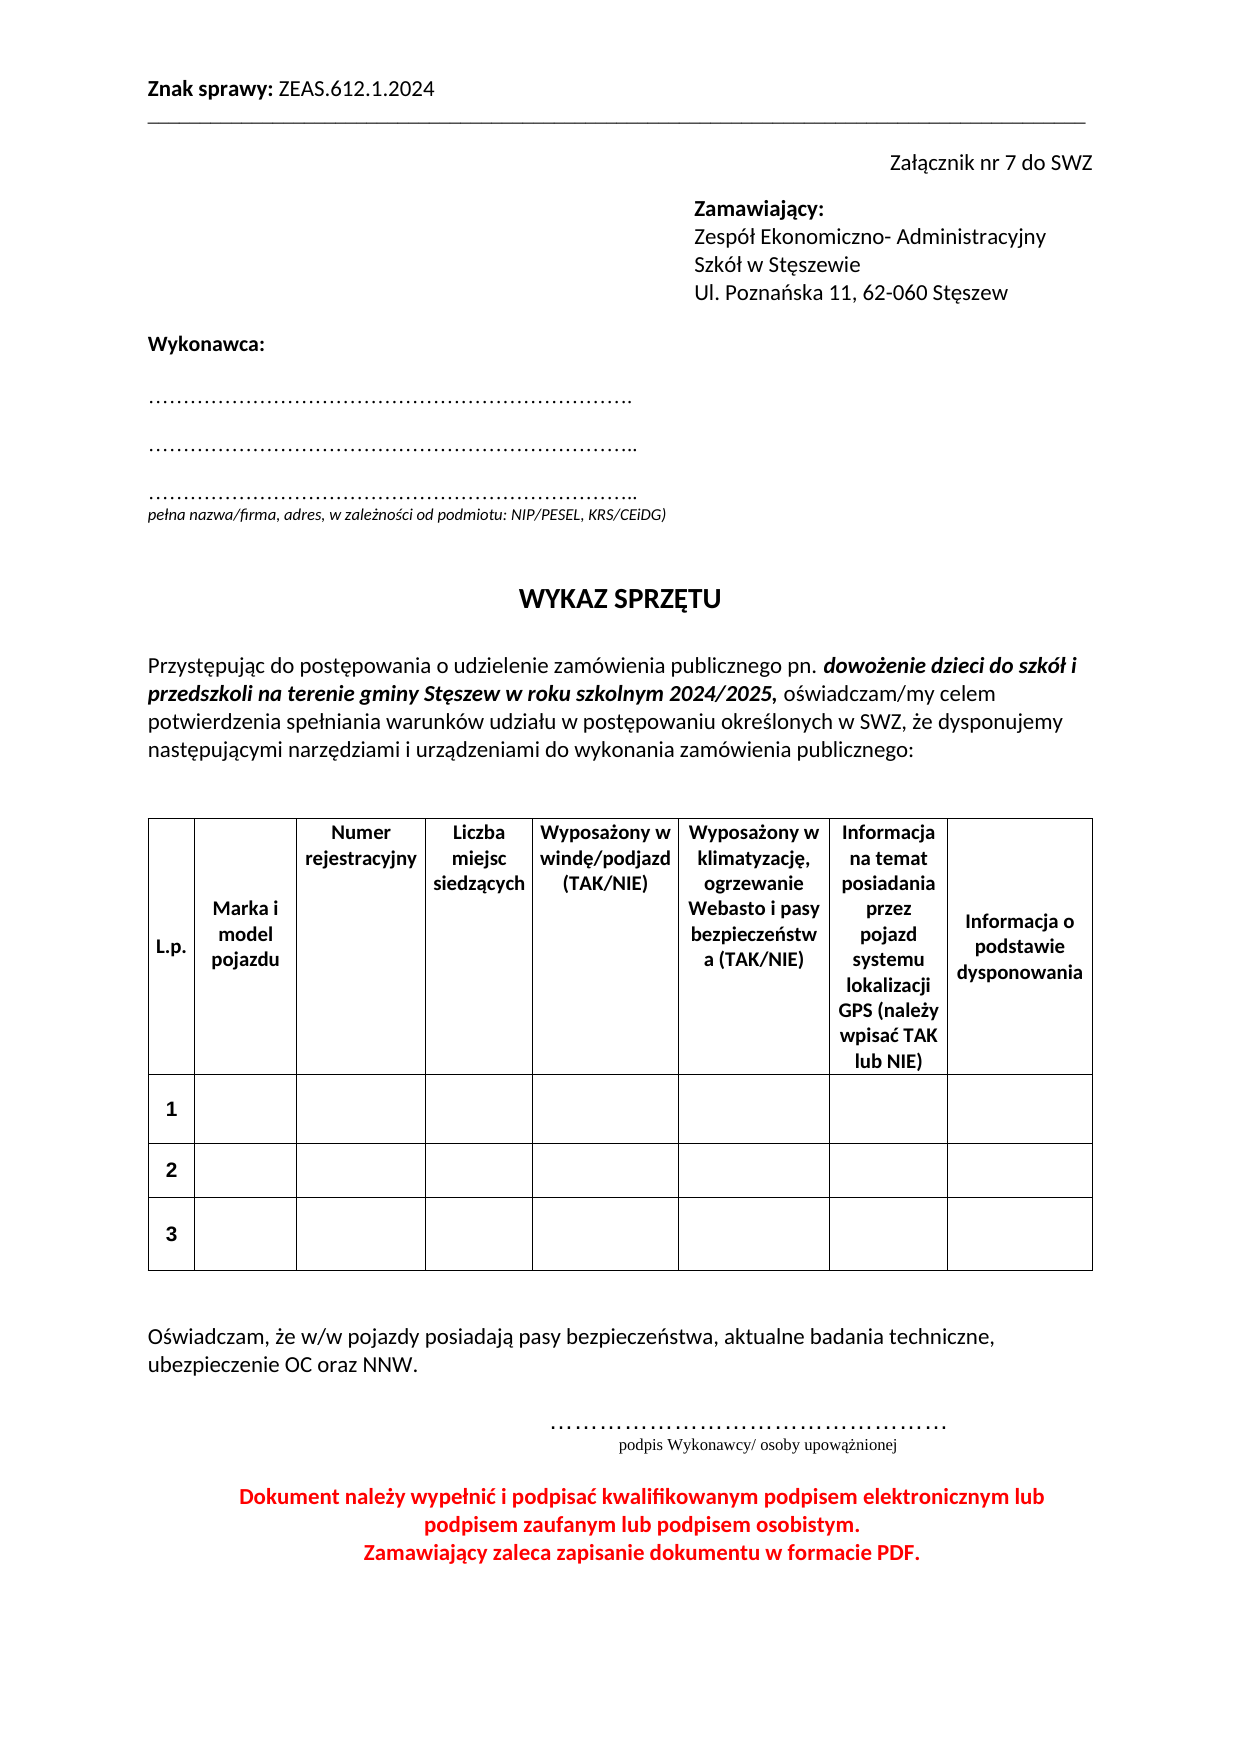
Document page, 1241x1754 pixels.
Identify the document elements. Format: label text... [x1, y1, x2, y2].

table_header L.p. [149, 819, 194, 1073]
table_header Wyposażony w klimatyzację, ogrzewanie Webasto i pasy bezpieczeństwa (TAK/NIE) [679, 819, 829, 1073]
text Szkół w Stęszewie [694, 251, 1093, 278]
text ………………………………………… [148, 1406, 1093, 1435]
text pełna nazwa/firma, adres, w zależności od podmiotu: NIP/PESEL, KRS/CEiDG) [148, 504, 1093, 524]
text Ul. Poznańska 11, 62-060 Stęszew [694, 278, 1093, 307]
table_cell [679, 1144, 829, 1197]
table_cell [426, 1144, 532, 1197]
table_cell [679, 1075, 829, 1143]
text Oświadczam, że w/w pojazdy posiadają pasy bezpieczeństwa, aktualne badania techniczne, ubezpieczenie OC oraz NNW. [148, 1322, 1093, 1378]
text ……………………………………………………………. [148, 384, 1093, 408]
table_cell [297, 1198, 425, 1269]
table_cell [830, 1198, 947, 1269]
text Załącznik nr 7 do SWZ [148, 148, 1093, 176]
table_cell [297, 1144, 425, 1197]
table_cell [195, 1075, 296, 1143]
table_cell [533, 1198, 678, 1269]
table_cell [533, 1075, 678, 1143]
text Zamawiający: [694, 194, 1093, 222]
text Zamawiający zaleca zapisanie dokumentu w formacie PDF. [192, 1538, 1093, 1566]
table_header Marka i model pojazdu [195, 819, 296, 1073]
table_header Numer rejestracyjny [297, 819, 425, 1073]
table_cell [297, 1075, 425, 1143]
table_cell [830, 1144, 947, 1197]
text podpis Wykonawcy/ osoby upowążnionej [148, 1435, 1093, 1454]
table_header Wyposażony w windę/podjazd (TAK/NIE) [533, 819, 678, 1073]
text …………………………………………………………….. [148, 480, 1093, 504]
table_header Liczba miejsc siedzących [426, 819, 532, 1073]
table_header Informacja o podstawie dysponowania [948, 819, 1092, 1073]
text …………………………………………………………….. [148, 432, 1093, 456]
table_cell [533, 1144, 678, 1197]
table_cell [948, 1144, 1092, 1197]
text podpisem zaufanym lub podpisem osobistym. [192, 1510, 1093, 1538]
table_cell 2 [149, 1144, 194, 1197]
table_cell 1 [149, 1075, 194, 1143]
table_cell [426, 1198, 532, 1269]
text Wykonawca: [148, 331, 1093, 357]
table_cell [948, 1075, 1092, 1143]
text Zespół Ekonomiczno- Administracyjny [694, 222, 1093, 251]
table_cell [679, 1198, 829, 1269]
table_cell [195, 1144, 296, 1197]
text WYKAZ SPRZĘTU [148, 580, 1093, 615]
table_cell [426, 1075, 532, 1143]
table_header Informacja na temat posiadania przez pojazd systemu lokalizacji GPS (należy wpisać TAK lub NIE) [830, 819, 947, 1073]
table_cell [195, 1198, 296, 1269]
table_cell [830, 1075, 947, 1143]
table_cell [948, 1198, 1092, 1269]
text Dokument należy wypełnić i podpisać kwalifikowanym podpisem elektronicznym lub [192, 1482, 1093, 1510]
title Przystępując do postępowania o udzielenie zamówienia publicznego pn. dowożenie dzieci do szkół i przedszkoli na terenie gminy Stęszew w roku szkolnym 2024/2025, oświadczam/my celem potwierdzenia spełniania warunków udziału w postępowaniu określonych w SWZ, że dysponujemy następującymi narzędziami i urządzeniami do wykonania zamówienia publicznego: [148, 651, 1093, 763]
table_cell 3 [149, 1198, 194, 1269]
